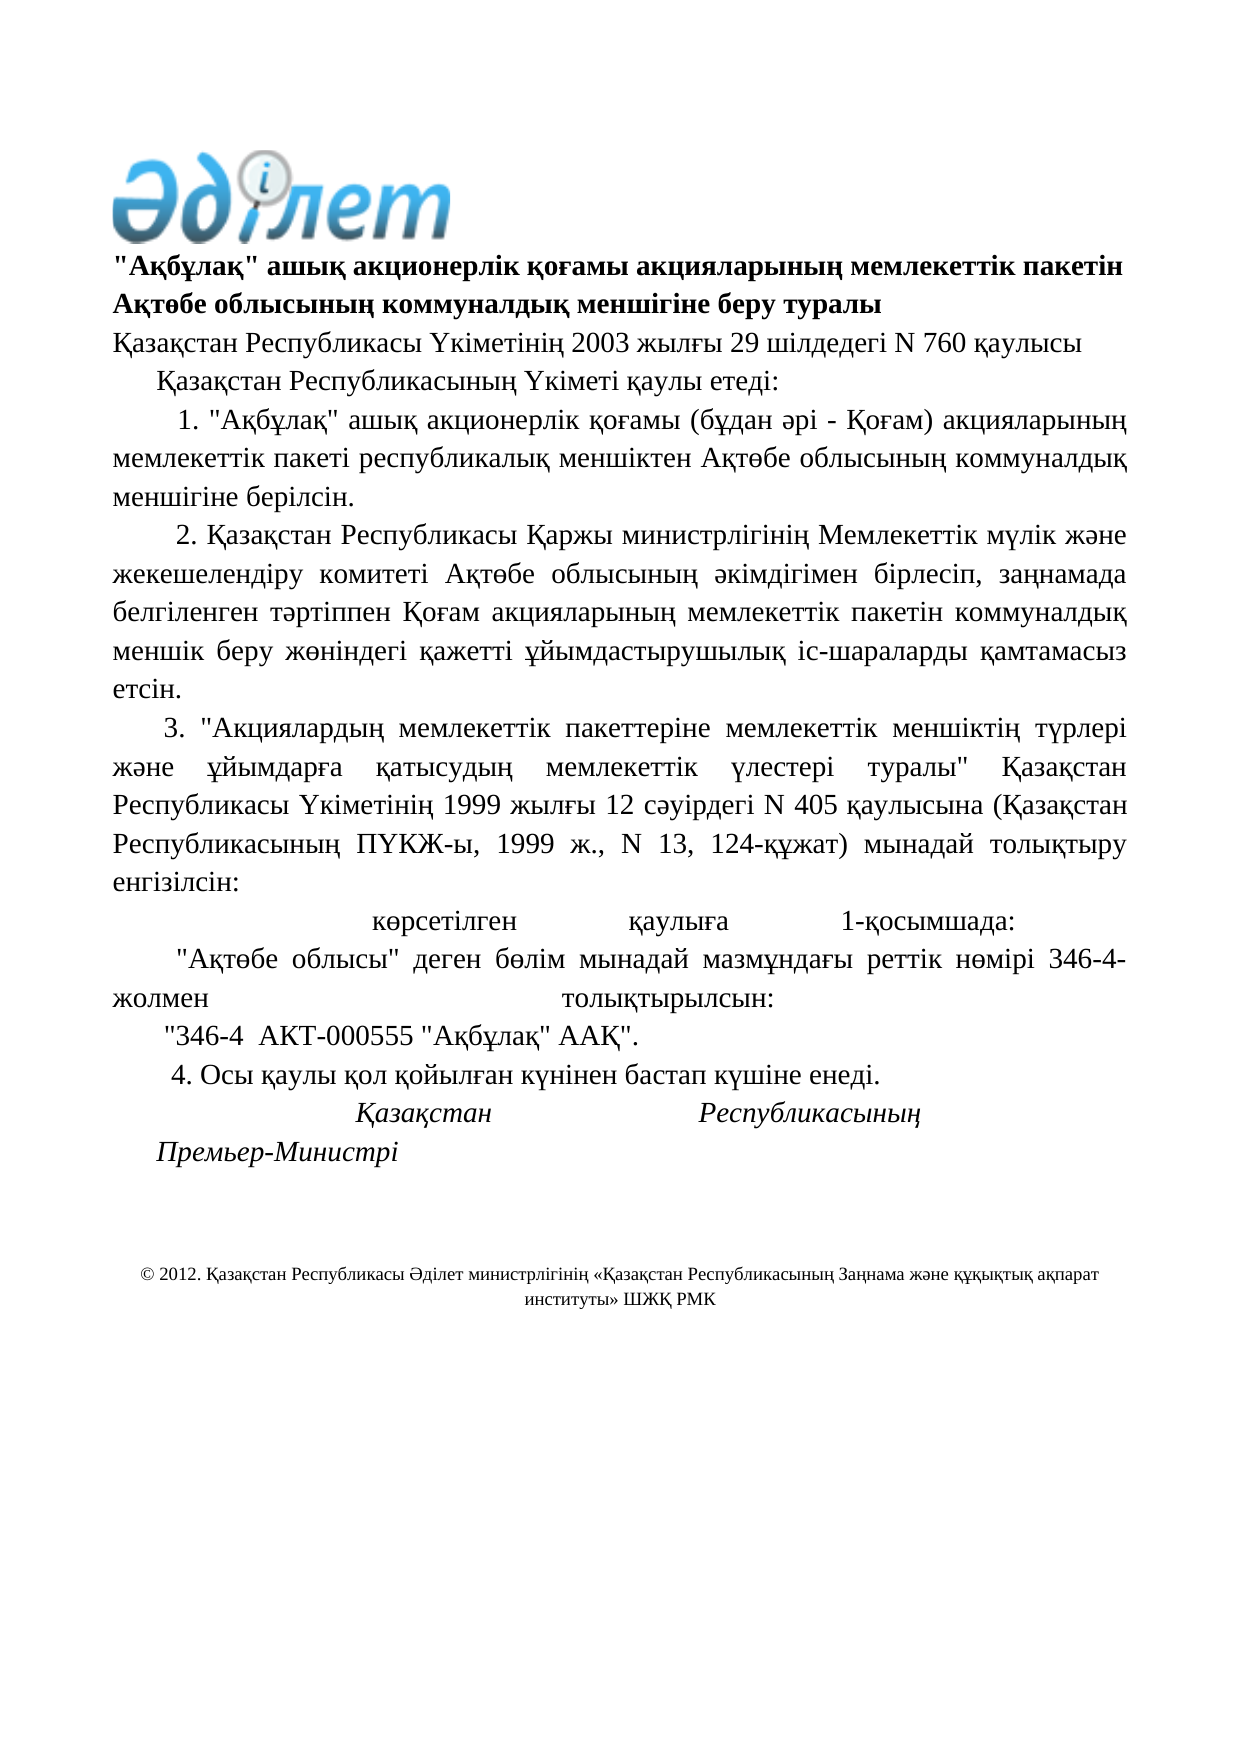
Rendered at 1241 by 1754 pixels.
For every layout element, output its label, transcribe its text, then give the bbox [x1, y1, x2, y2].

text 3. "Акциялардың мемлекеттік пакеттеріне мемлекеттік меншіктің түрлері және ұйымдарға қатысудың мемлекеттік үлестері туралы" Қазақстан Республикасы Үкіметінің 1999 жылғы 12 сәуірдегі N 405 қаулысына (Қазақстан Республикасының ПҮКЖ-ы, 1999 ж., N 13, 124-құжат) мынадай толықтыру енгізілсін: көрсетілген қаулыға 1-қосымшада: "Ақтөбе облысы" деген бөлім мынадай мазмұндағы реттік нөмірі 346-4-жолмен толықтырылсын: "346-4 АКТ-000555 "Ақбұлақ" ААҚ". [112, 710, 1128, 1052]
text © 2012. Қазақстан Республикасы Әділет министрлігінің «Қазақстан Республикасының Заңнама және құқықтық ақпарат институты» ШЖҚ РМК [112, 1263, 1128, 1309]
text Қазақстан Республикасының Премьер-Министрі [112, 1096, 1128, 1168]
text 4. Осы қаулы қол қойылған күнінен бастап күшіне енеді. [112, 1057, 1128, 1091]
picture [112, 150, 451, 244]
text "Ақбұлақ" ашық акционерлік қоғамы акцияларының мемлекеттік пакетін Ақтөбе облысының коммуналдық меншігіне беру туралы [112, 248, 1128, 320]
text 1. "Ақбұлақ" ашық акционерлік қоғамы (бұдан әрі - Қоғам) акцияларының мемлекеттік пакеті республикалық меншіктен Ақтөбе облысының коммуналдық меншігіне берілсін. [112, 402, 1128, 512]
text Қазақстан Республикасы Үкіметінің 2003 жылғы 29 шілдедегі N 760 қаулысы [112, 325, 1128, 358]
text Қазақстан Республикасының Үкіметі қаулы етеді: [112, 363, 1128, 397]
text 2. Қазақстан Республикасы Қаржы министрлігінің Мемлекеттік мүлік және жекешелендіру комитеті Ақтөбе облысының әкімдігімен бірлесіп, заңнамада белгіленген тәртіппен Қоғам акцияларының мемлекеттік пакетін коммуналдық меншік беру жөніндегі қажетті ұйымдастырушылық іс-шараларды қамтамасыз етсін. [112, 517, 1128, 705]
